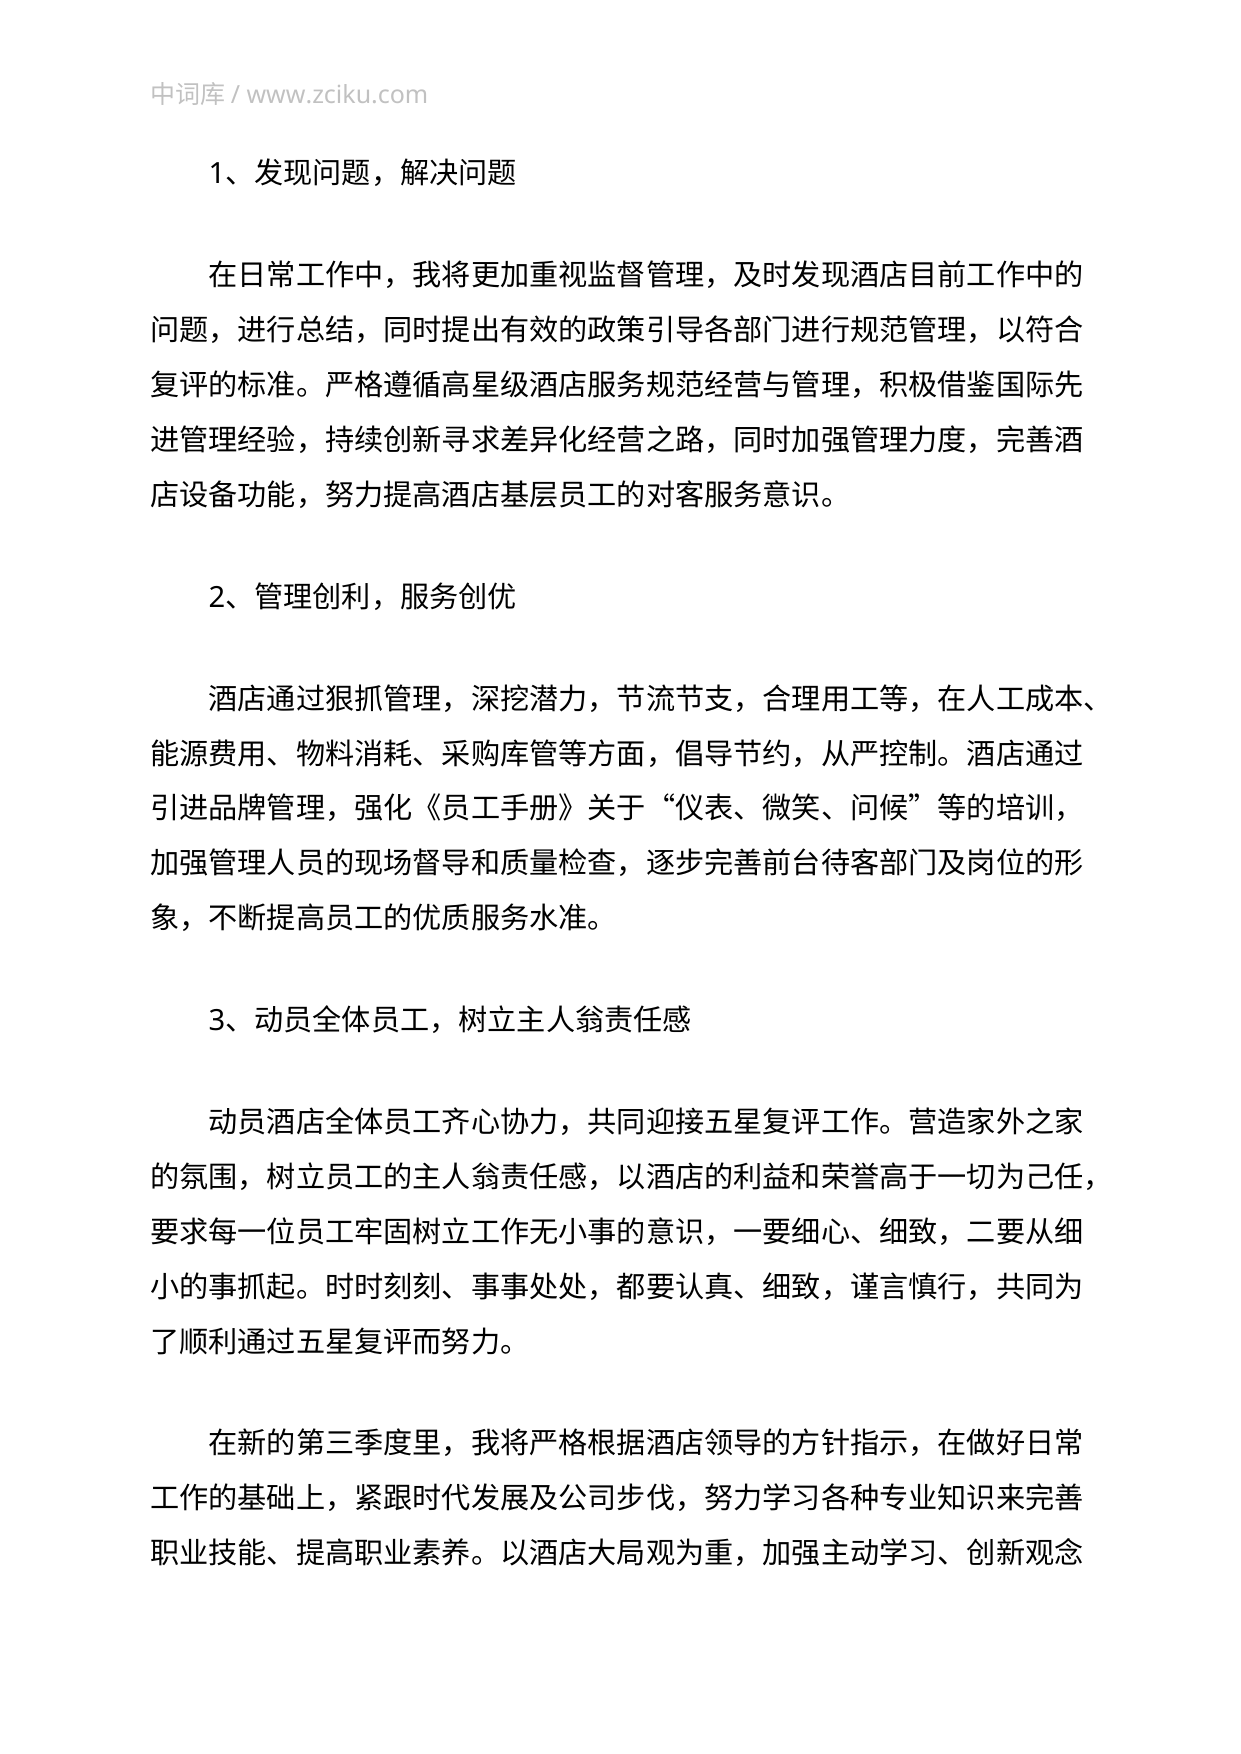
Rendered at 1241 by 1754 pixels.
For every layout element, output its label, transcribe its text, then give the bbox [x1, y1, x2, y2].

text 1、发现问题，解决问题 [150, 150, 1090, 192]
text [150, 1420, 1090, 1572]
text 在日常工作中，我将更加重视监督管理，及时发现酒店目前工作中的问题，进行总结，同时提出有效的政策引导各部门进行规范管理，以符合复评的标准。严格遵循高星级酒店服务规范经营与管理，积极借鉴国际先进管理经验，持续创新寻求差异化经营之路，同时加强管理力度，完善酒店设备功能，努力提高酒店基层员工的对客服务意识。 [150, 252, 1090, 514]
text 3、动员全体员工，树立主人翁责任感 [150, 997, 1090, 1039]
text 2、管理创利，服务创优 [150, 573, 1090, 616]
text 酒店通过狠抓管理，深挖潜力，节流节支，合理用工等，在人工成本、能源费用、物料消耗、采购库管等方面，倡导节约，从严控制。酒店通过引进品牌管理，强化《员工手册》关于“仪表、微笑、问候”等的培训，加强管理人员的现场督导和质量检查，逐步完善前台待客部门及岗位的形象，不断提高员工的优质服务水准。 [150, 675, 1090, 937]
text 动员酒店全体员工齐心协力，共同迎接五星复评工作。营造家外之家的氛围，树立员工的主人翁责任感，以酒店的利益和荣誉高于一切为己任，要求每一位员工牢固树立工作无小事的意识，一要细心、细致，二要从细小的事抓起。时时刻刻、事事处处，都要认真、细致，谨言慎行，共同为了顺利通过五星复评而努力。 [150, 1099, 1090, 1361]
